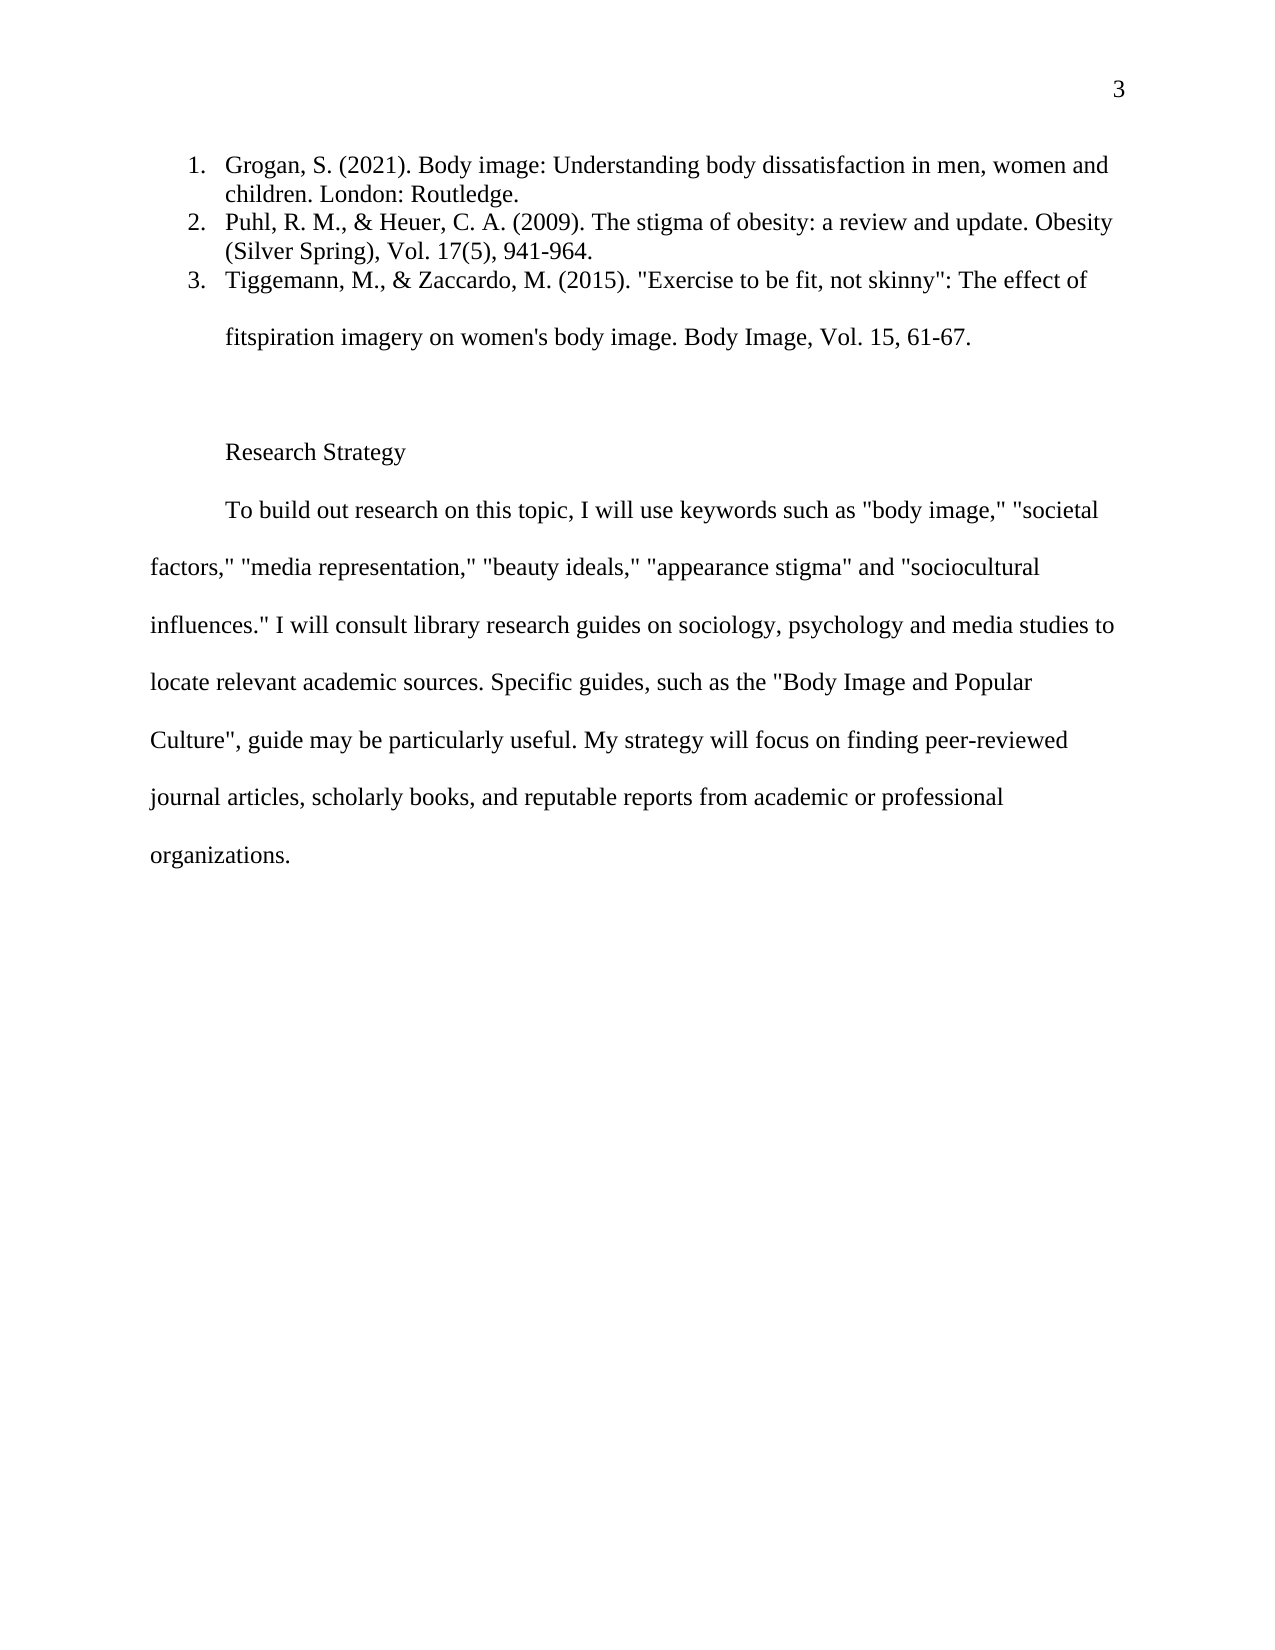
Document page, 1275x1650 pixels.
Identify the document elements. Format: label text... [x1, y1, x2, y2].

list Tiggemann, M., & Zaccardo, M. (2015). "Exercise to be fit, not skinny": The effect of fitspiration imagery on women's body image. Body Image, Vol. 15, 61-67. [187, 265, 1125, 351]
list Puhl, R. M., & Heuer, C. A. (2009). The stigma of obesity: a review and update. Obesity (Silver Spring), Vol. 17(5), 941-964. [187, 207, 1125, 265]
text Research Strategy [150, 437, 1125, 466]
list Grogan, S. (2021). Body image: Understanding body dissatisfaction in men, women and children. London: Routledge. [187, 150, 1125, 207]
text To build out research on this topic, I will use keywords such as "body image," "societal factors," "media representation," "beauty ideals," "appearance stigma" and "sociocultural influences." I will consult library research guides on sociology, psychology and media studies to locate relevant academic sources. Specific guides, such as the "Body Image and Popular Culture", guide may be particularly useful. My strategy will focus on finding peer-reviewed journal articles, scholarly books, and reputable reports from academic or professional organizations. [150, 495, 1125, 869]
